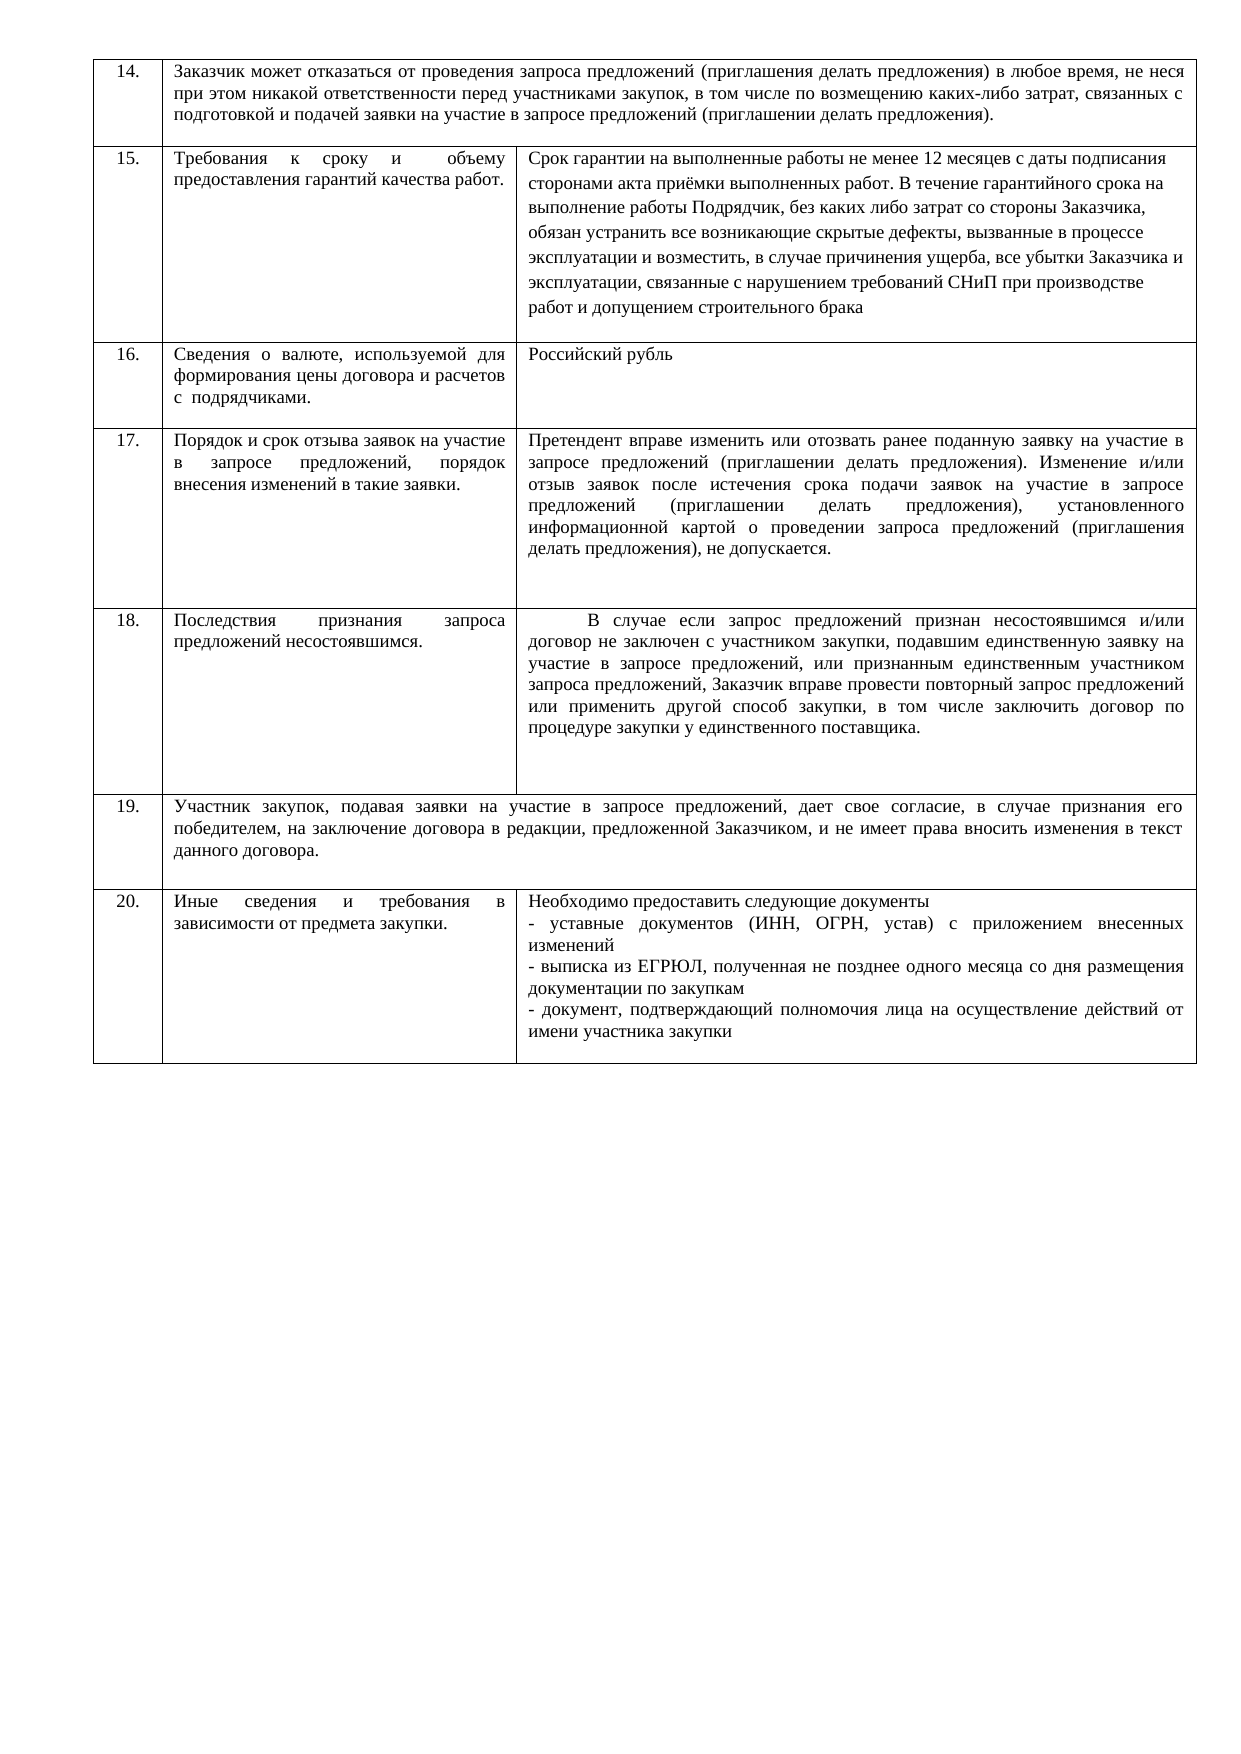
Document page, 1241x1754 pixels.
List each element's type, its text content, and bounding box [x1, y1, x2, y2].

table_cell Необходимо предоставить следующие документы - уставные документов (ИНН, ОГРН, устав) с приложением внесенных изменений - выписка из ЕГРЮЛ, полученная не позднее одного месяца со дня размещения документации по закупкам - документ, подтверждающий полномочия лица на осуществление действий от имени участника закупки [517, 890, 1196, 1063]
table_cell 15. [94, 147, 162, 342]
table_cell Заказчик может отказаться от проведения запроса предложений (приглашения делать предложения) в любое время, не неся при этом никакой ответственности перед участниками закупок, в том числе по возмещению каких-либо затрат, связанных с подготовкой и подачей заявки на участие в запросе предложений (приглашении делать предложения). [163, 60, 1196, 146]
table_cell Требования к сроку и объему предоставления гарантий качества работ. [163, 147, 516, 342]
table_cell Иные сведения и требования в зависимости от предмета закупки. [163, 890, 516, 1063]
table_cell Порядок и срок отзыва заявок на участие в запросе предложений, порядок внесения изменений в такие заявки. [163, 429, 516, 608]
table_cell Сведения о валюте, используемой для формирования цены договора и расчетов с подрядчиками. [163, 343, 516, 428]
table_cell Срок гарантии на выполненные работы не менее 12 месяцев с даты подписания сторонами акта приёмки выполненных работ. В течение гарантийного срока на выполнение работы Подрядчик, без каких либо затрат со стороны Заказчика, обязан устранить все возникающие скрытые дефекты, вызванные в процессе эксплуатации и возместить, в случае причинения ущерба, все убытки Заказчика и эксплуатации, связанные с нарушением требований СНиП при производстве работ и допущением строительного брака [517, 147, 1196, 342]
table_cell Последствия признания запроса предложений несостоявшимся. [163, 609, 516, 794]
table_cell Участник закупок, подавая заявки на участие в запросе предложений, дает свое согласие, в случае признания его победителем, на заключение договора в редакции, предложенной Заказчиком, и не имеет права вносить изменения в текст данного договора. [163, 795, 1196, 889]
table_cell 17. [94, 429, 162, 608]
table_cell Российский рубль [517, 343, 1196, 428]
table_cell Претендент вправе изменить или отозвать ранее поданную заявку на участие в запросе предложений (приглашении делать предложения). Изменение и/или отзыв заявок после истечения срока подачи заявок на участие в запросе предложений (приглашении делать предложения), установленного информационной картой о проведении запроса предложений (приглашения делать предложения), не допускается. [517, 429, 1196, 608]
table_cell 20. [94, 890, 162, 1063]
table_cell 14. [94, 60, 162, 146]
table_cell 18. [94, 609, 162, 794]
table_cell 19. [94, 795, 162, 889]
table_cell В случае если запрос предложений признан несостоявшимся и/или договор не заключен с участником закупки, подавшим единственную заявку на участие в запросе предложений, или признанным единственным участником запроса предложений, Заказчик вправе провести повторный запрос предложений или применить другой способ закупки, в том числе заключить договор по процедуре закупки у единственного поставщика. [517, 609, 1196, 794]
table_cell 16. [94, 343, 162, 428]
